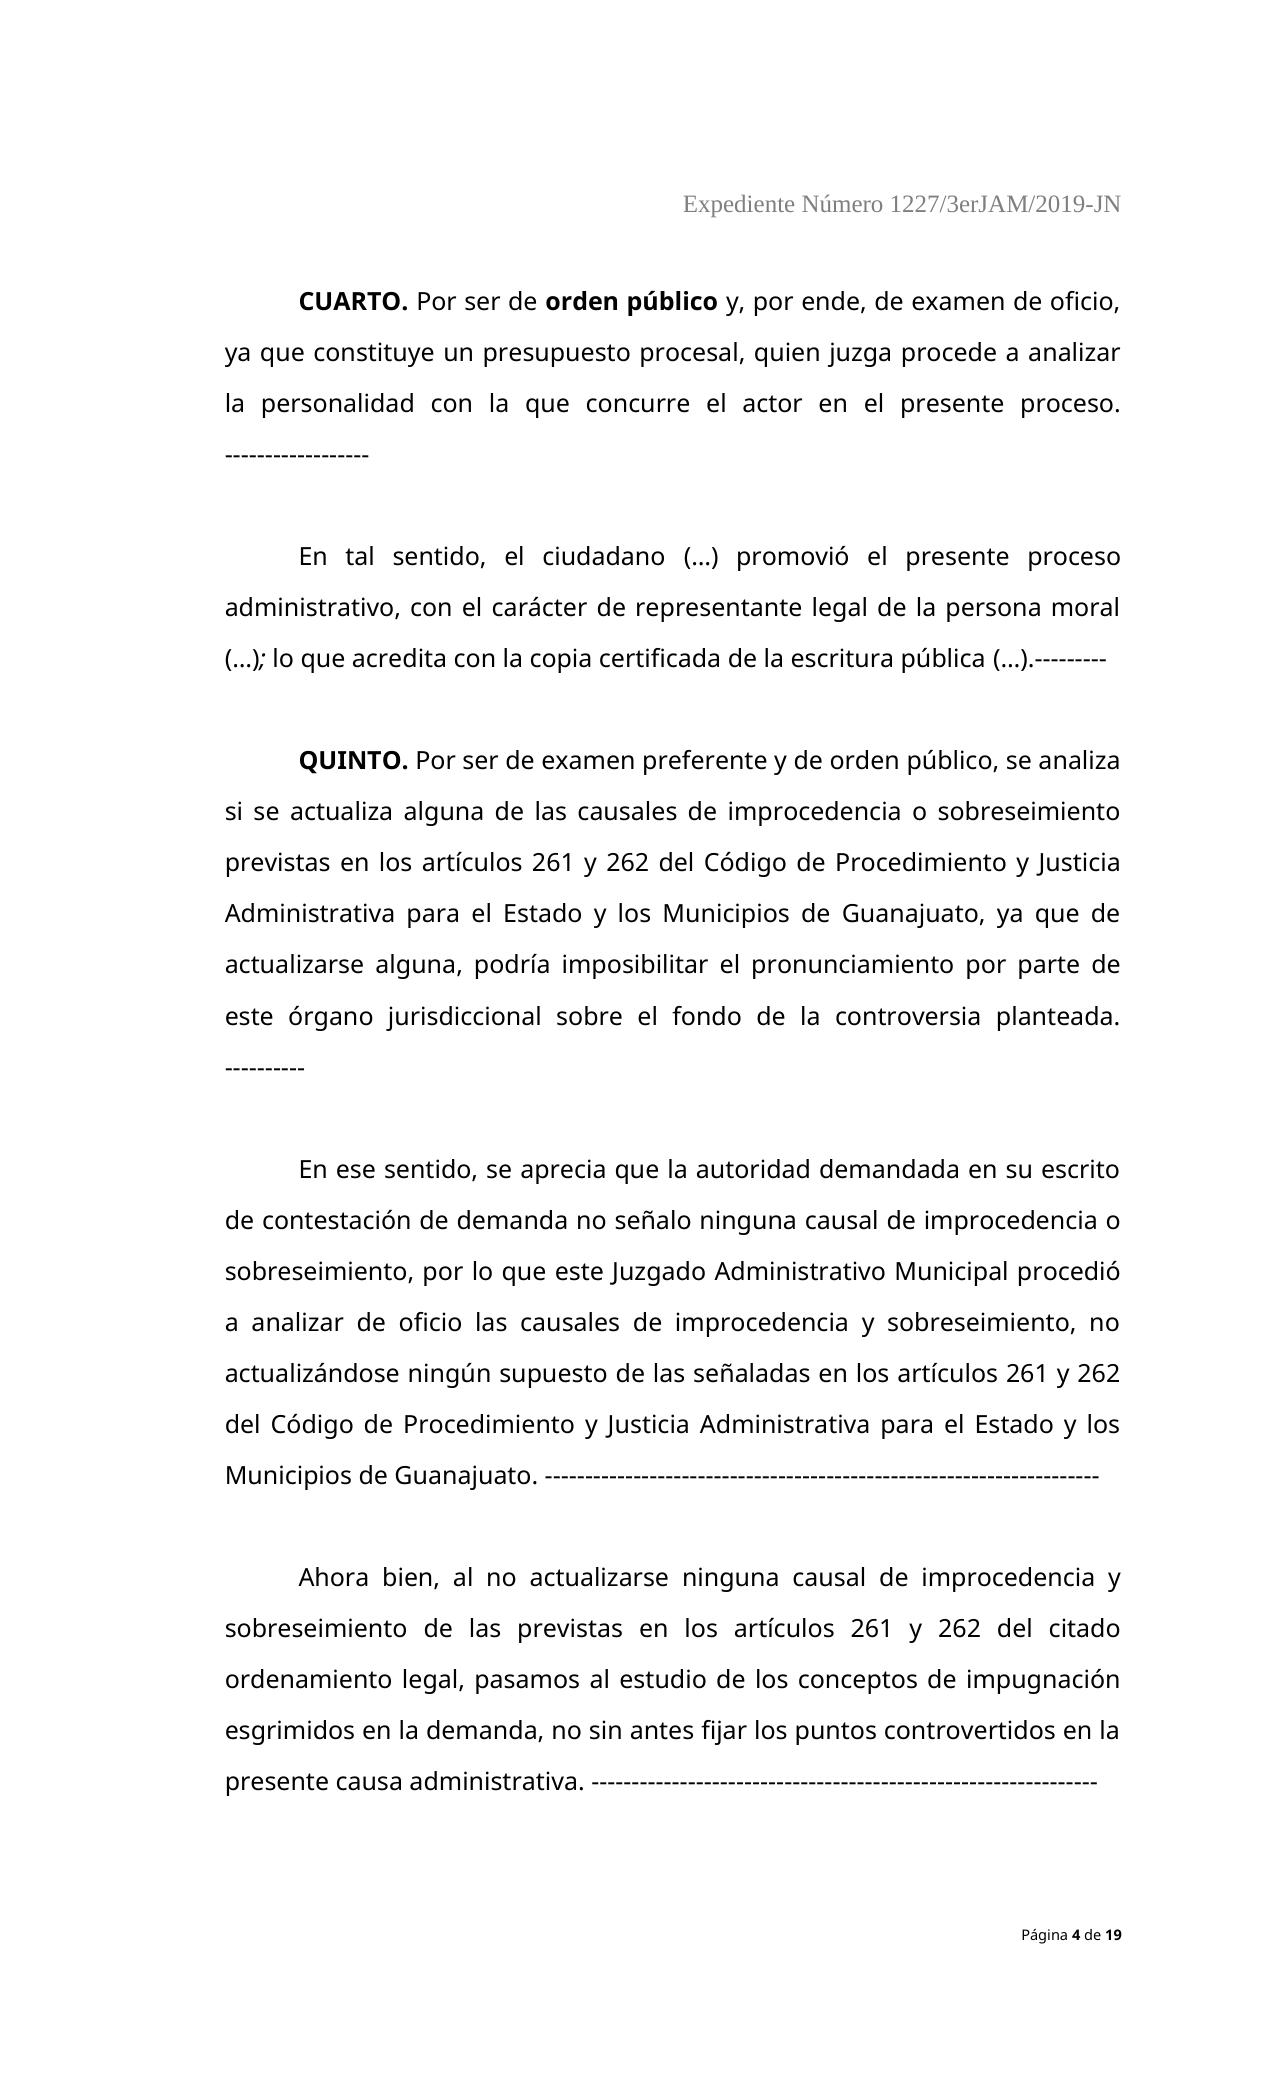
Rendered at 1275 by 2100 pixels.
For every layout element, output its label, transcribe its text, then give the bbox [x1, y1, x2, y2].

text En tal sentido, el ciudadano (…) promovió el presente proceso administrativo, con el carácter de representante legal de la persona moral (…); lo que acredita con la copia certificada de la escritura pública (…).--------- [224, 539, 1121, 675]
text CUARTO. Por ser de orden público y, por ende, de examen de oficio, ya que constituye un presupuesto procesal, quien juzga procede a analizar la personalidad con la que concurre el actor en el presente proceso. ------------------ [224, 283, 1121, 471]
text QUINTO. Por ser de examen preferente y de orden público, se analiza si se actualiza alguna de las causales de improcedencia o sobreseimiento previstas en los artículos 261 y 262 del Código de Procedimiento y Justicia Administrativa para el Estado y los Municipios de Guanajuato, ya que de actualizarse alguna, podría imposibilitar el pronunciamiento por parte de este órgano jurisdiccional sobre el fondo de la controversia planteada. ---------- [224, 743, 1121, 1083]
text En ese sentido, se aprecia que la autoridad demandada en su escrito de contestación de demanda no señalo ninguna causal de improcedencia o sobreseimiento, por lo que este Juzgado Administrativo Municipal procedió a analizar de oficio las causales de improcedencia y sobreseimiento, no actualizándose ningún supuesto de las señaladas en los artículos 261 y 262 del Código de Procedimiento y Justicia Administrativa para el Estado y los Municipios de Guanajuato. --------------------------------------------------------------------- [224, 1151, 1121, 1492]
text Ahora bien, al no actualizarse ninguna causal de improcedencia y sobreseimiento de las previstas en los artículos 261 y 262 del citado ordenamiento legal, pasamos al estudio de los conceptos de impugnación esgrimidos en la demanda, no sin antes fijar los puntos controvertidos en la presente causa administrativa. --------------------------------------------------------------- [224, 1559, 1121, 1798]
